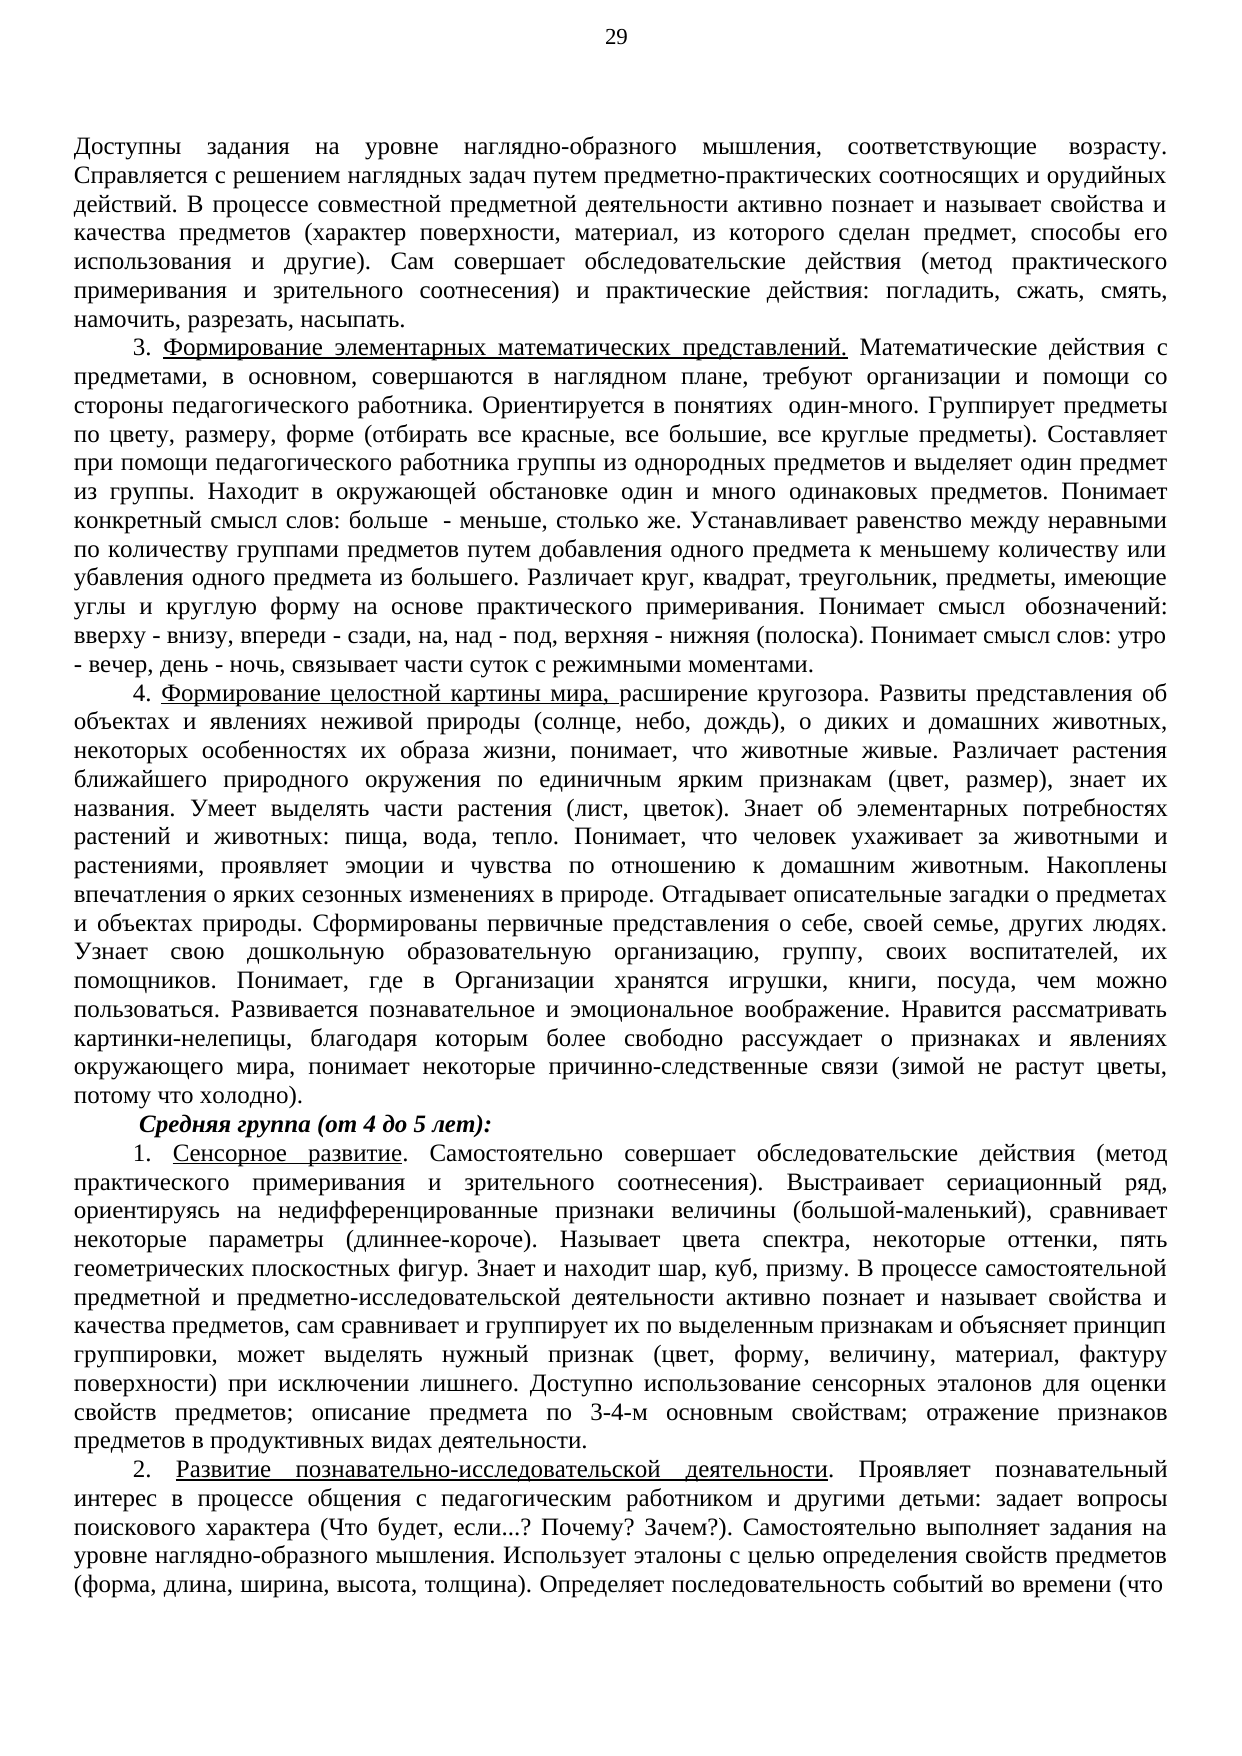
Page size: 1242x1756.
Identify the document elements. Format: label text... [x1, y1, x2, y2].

list Формирование целостной картины мира, расширение кругозора. Развиты представления об объектах и явлениях неживой природы (солнце, небо, дождь), о диких и домашних животных, некоторых особенностях их образа жизни, понимает, что животные живые. Различает растения ближайшего природного окружения по единичным ярким признакам (цвет, размер), знает их названия. Умеет выделять части растения (лист, цветок). Знает об элементарных потребностях растений и животных: пища, вода, тепло. Понимает, что человек ухаживает за животными и растениями, проявляет эмоции и чувства по отношению к домашним животным. Накоплены впечатления о ярких сезонных изменениях в природе. Отгадывает описательные загадки о предметах и объектах природы. Сформированы первичные представления о себе, своей семье, других людях. Узнает свою дошкольную образовательную организацию, группу, своих воспитателей, их помощников. Понимает, где в Организации хранятся игрушки, книги, посуда, чем можно пользоваться. Развивается познавательное и эмоциональное воображение. Нравится рассматривать картинки-нелепицы, благодаря которым более свободно рассуждает о признаках и явлениях окружающего мира, понимает некоторые причинно-следственные связи (зимой не растут цветы, потому что холодно). [74, 678, 1168, 1109]
list Развитие познавательно-исследовательской деятельности. Проявляет познавательный интерес в процессе общения с педагогическим работником и другими детьми: задает вопросы поискового характера (Что будет, если...? Почему? Зачем?). Самостоятельно выполняет задания на уровне наглядно-образного мышления. Использует эталоны с целью определения свойств предметов (форма, длина, ширина, высота, толщина). Определяет последовательность событий во времени (что [74, 1454, 1168, 1598]
text Доступны задания на уровне наглядно-образного мышления, соответствующие возрасту. Справляется с решением наглядных задач путем предметно-практических соотносящих и орудийных действий. В процессе совместной предметной деятельности активно познает и называет свойства и качества предметов (характер поверхности, материал, из которого сделан предмет, способы его использования и другие). Сам совершает обследовательские действия (метод практического примеривания и зрительного соотнесения) и практические действия: погладить, сжать, смять, намочить, разрезать, насыпать. [74, 131, 1167, 332]
list вечер, день - ночь, связывает части суток с режимными моментами. [73, 649, 1179, 678]
list Сенсорное развитие. Самостоятельно совершает обследовательские действия (метод практического примеривания и зрительного соотнесения). Выстраивает сериационный ряд, ориентируясь на недифференцированные признаки величины (большой-маленький), сравнивает некоторые параметры (длиннее-короче). Называет цвета спектра, некоторые оттенки, пять геометрических плоскостных фигур. Знает и находит шар, куб, призму. В процессе самостоятельной предметной и предметно-исследовательской деятельности активно познает и называет свойства и качества предметов, сам сравнивает и группирует их по выделенным признакам и объясняет принцип группировки, может выделять нужный признак (цвет, форму, величину, материал, фактуру поверхности) при исключении лишнего. Доступно использование сенсорных эталонов для оценки свойств предметов; описание предмета по 3-4-м основным свойствам; отражение признаков предметов в продуктивных видах деятельности. [74, 1138, 1168, 1454]
subtitle Средняя группа (от 4 до 5 лет): [139, 1109, 1179, 1138]
list Формирование элементарных математических представлений. Математические действия с предметами, в основном, совершаются в наглядном плане, требуют организации и помощи со стороны педагогического работника. Ориентируется в понятиях один-много. Группирует предметы по цвету, размеру, форме (отбирать все красные, все большие, все круглые предметы). Составляет при помощи педагогического работника группы из однородных предметов и выделяет один предмет из группы. Находит в окружающей обстановке один и много одинаковых предметов. Понимает конкретный смысл слов: больше - меньше, столько же. Устанавливает равенство между неравными по количеству группами предметов путем добавления одного предмета к меньшему количеству или убавления одного предмета из большего. Различает круг, квадрат, треугольник, предметы, имеющие углы и круглую форму на основе практического примеривания. Понимает смысл обозначений: вверху - внизу, впереди - сзади, на, над - под, верхняя - нижняя (полоска). Понимает смысл слов: утро [74, 332, 1168, 649]
